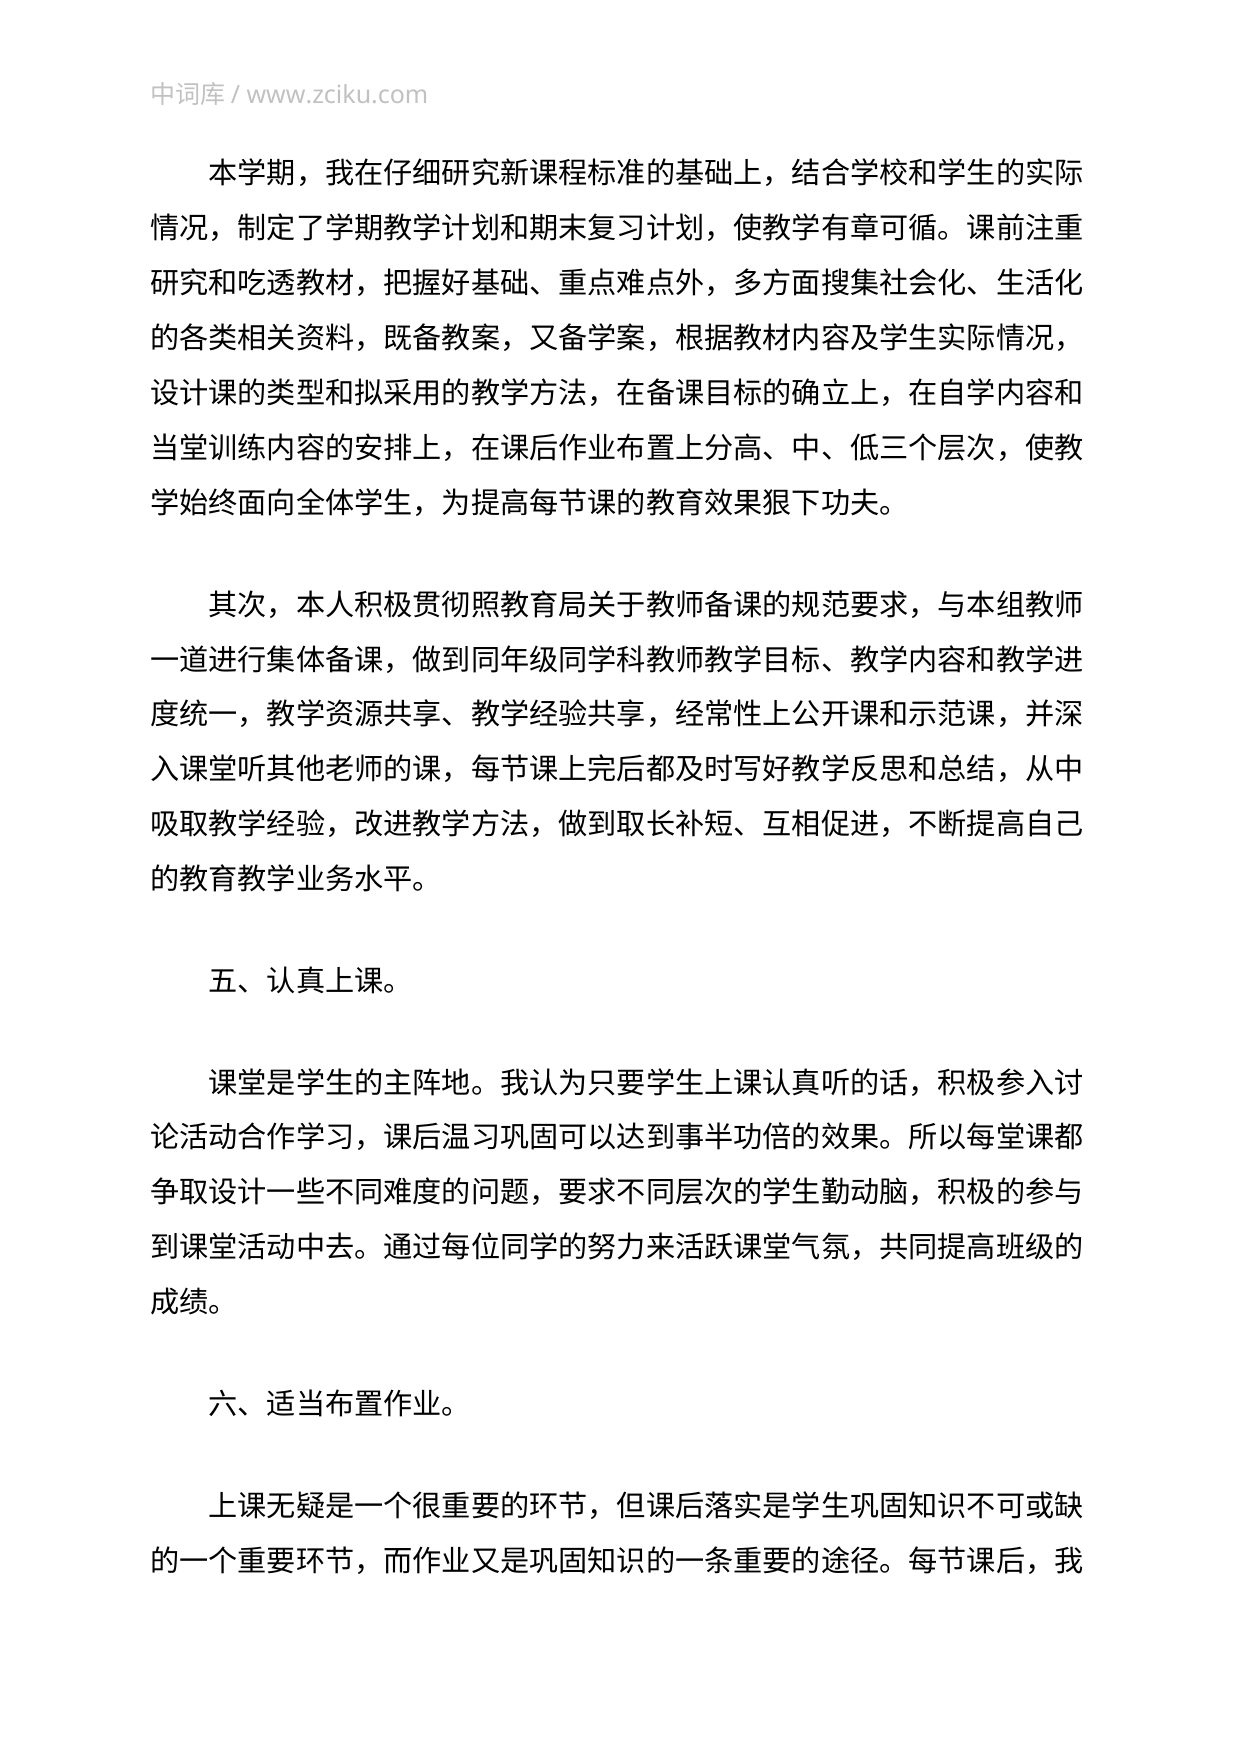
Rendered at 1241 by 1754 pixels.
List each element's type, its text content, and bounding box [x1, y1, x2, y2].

text 五、认真上课。 [150, 957, 1090, 1000]
text 本学期，我在仔细研究新课程标准的基础上，结合学校和学生的实际情况，制定了学期教学计划和期末复习计划，使教学有章可循。课前注重研究和吃透教材，把握好基础、重点难点外，多方面搜集社会化、生活化的各类相关资料，既备教案，又备学案，根据教材内容及学生实际情况，设计课的类型和拟采用的教学方法，在备课目标的确立上，在自学内容和当堂训练内容的安排上，在课后作业布置上分高、中、低三个层次，使教学始终面向全体学生，为提高每节课的教育效果狠下功夫。 [150, 150, 1090, 522]
text 课堂是学生的主阵地。我认为只要学生上课认真听的话，积极参入讨论活动合作学习，课后温习巩固可以达到事半功倍的效果。所以每堂课都争取设计一些不同难度的问题，要求不同层次的学生勤动脑，积极的参与到课堂活动中去。通过每位同学的努力来活跃课堂气氛，共同提高班级的成绩。 [150, 1059, 1090, 1321]
text 其次，本人积极贯彻照教育局关于教师备课的规范要求，与本组教师一道进行集体备课，做到同年级同学科教师教学目标、教学内容和教学进度统一，教学资源共享、教学经验共享，经常性上公开课和示范课，并深入课堂听其他老师的课，每节课上完后都及时写好教学反思和总结，从中吸取教学经验，改进教学方法，做到取长补短、互相促进，不断提高自己的教育教学业务水平。 [150, 581, 1090, 898]
text 六、适当布置作业。 [150, 1381, 1090, 1423]
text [150, 1482, 1090, 1579]
